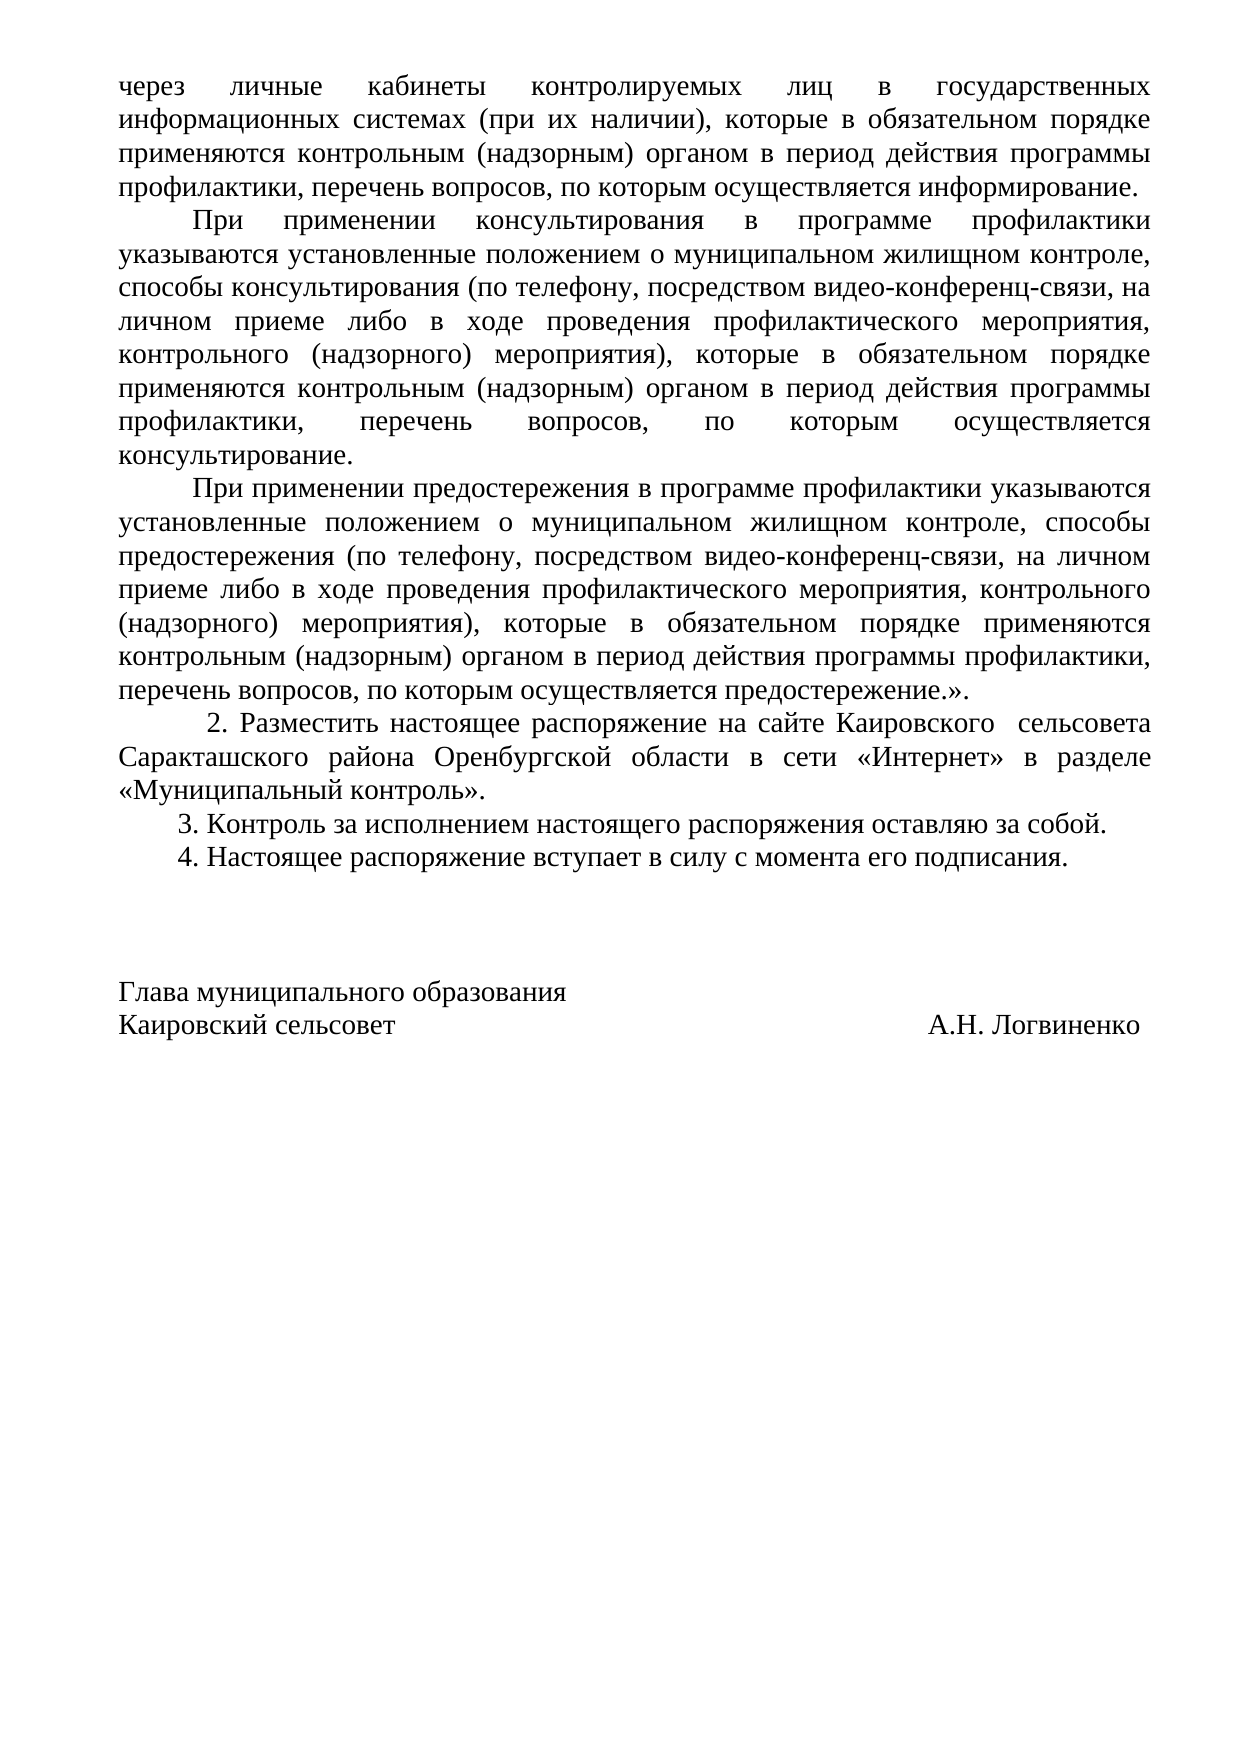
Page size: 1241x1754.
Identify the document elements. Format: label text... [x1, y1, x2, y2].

text 2. Разместить настоящее распоряжение на сайте Каировского сельсовета Саракташского района Оренбургской области в сети «Интернет» в разделе «Муниципальный контроль». [118, 705, 1152, 806]
text 3. Контроль за исполнением настоящего распоряжения оставляю за собой. [118, 806, 1152, 839]
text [118, 68, 1152, 202]
text Глава муниципального образования [118, 974, 1042, 1007]
text Каировский сельсовет А.Н. Логвиненко [118, 1007, 1152, 1041]
text 4. Настоящее распоряжение вступает в силу с момента его подписания. [118, 839, 1152, 873]
text При применении консультирования в программе профилактики указываются установленные положением о муниципальном жилищном контроле, способы консультирования (по телефону, посредством видео-конференц-связи, на личном приеме либо в ходе проведения профилактического мероприятия, контрольного (надзорного) мероприятия), которые в обязательном порядке применяются контрольным (надзорным) органом в период действия программы профилактики, перечень вопросов, по которым осуществляется консультирование. [118, 202, 1152, 471]
text При применении предостережения в программе профилактики указываются установленные положением о муниципальном жилищном контроле, способы предостережения (по телефону, посредством видео-конференц-связи, на личном приеме либо в ходе проведения профилактического мероприятия, контрольного (надзорного) мероприятия), которые в обязательном порядке применяются контрольным (надзорным) органом в период действия программы профилактики, перечень вопросов, по которым осуществляется предостережение.». [118, 471, 1152, 705]
